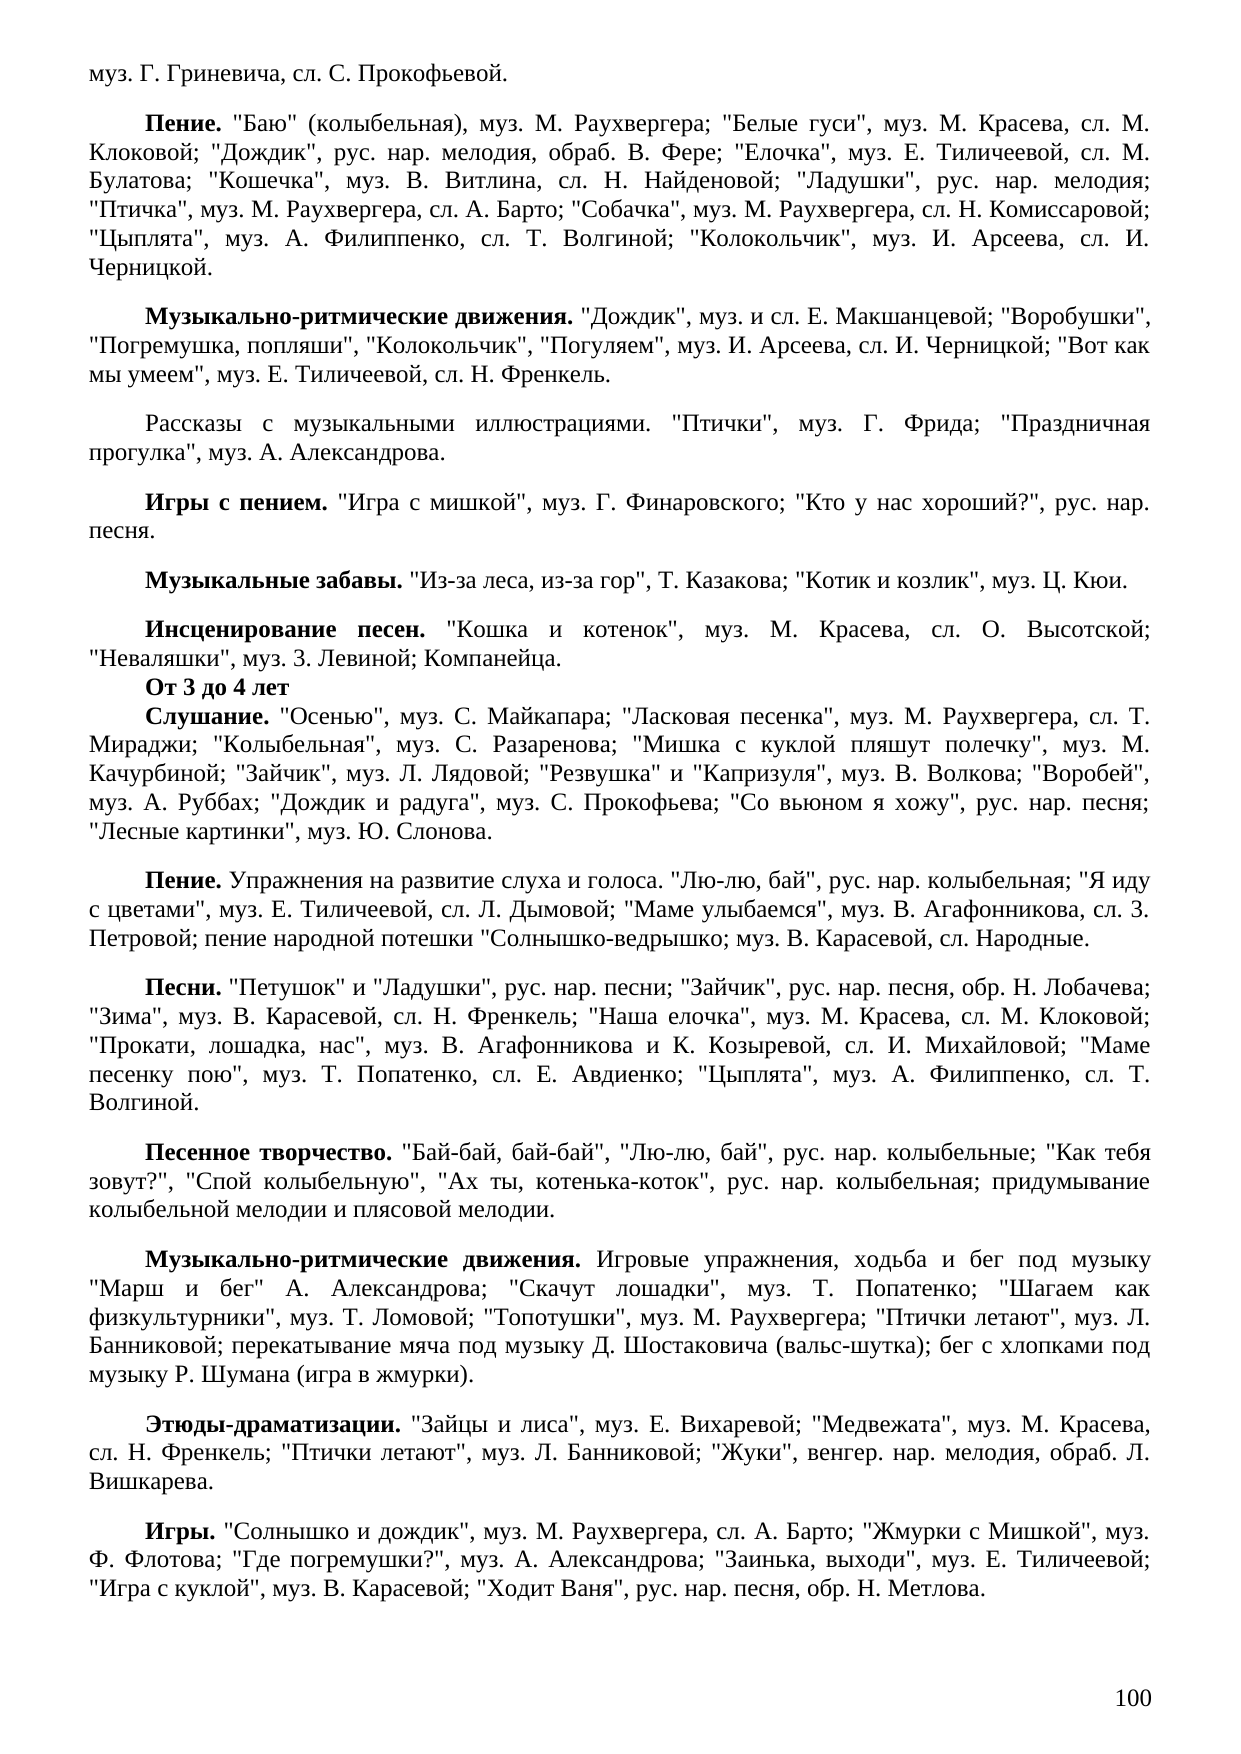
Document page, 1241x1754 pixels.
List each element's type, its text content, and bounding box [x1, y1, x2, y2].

text Песенное творчество. "Бай-бай, бай-бай", "Лю-лю, бай", рус. нар. колыбельные; "Как тебя зовут?", "Спой колыбельную", "Ах ты, котенька-коток", рус. нар. колыбельная; придумывание колыбельной мелодии и плясовой мелодии. [89, 1137, 1152, 1223]
text Инсценирование песен. "Кошка и котенок", муз. М. Красева, сл. О. Высотской; "Неваляшки", муз. 3. Левиной; Компанейца. [89, 614, 1152, 672]
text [89, 58, 1152, 87]
text Музыкально-ритмические движения. Игровые упражнения, ходьба и бег под музыку "Марш и бег" А. Александрова; "Скачут лошадки", муз. Т. Попатенко; "Шагаем как физкультурники", муз. Т. Ломовой; "Топотушки", муз. М. Раухвергера; "Птички летают", муз. Л. Банниковой; перекатывание мяча под музыку Д. Шостаковича (вальс-шутка); бег с хлопками под музыку Р. Шумана (игра в жмурки). [89, 1244, 1152, 1388]
text Пение. "Баю" (колыбельная), муз. М. Раухвергера; "Белые гуси", муз. М. Красева, сл. М. Клоковой; "Дождик", рус. нар. мелодия, обраб. В. Фере; "Елочка", муз. Е. Тиличеевой, сл. М. Булатова; "Кошечка", муз. В. Витлина, сл. Н. Найденовой; "Ладушки", рус. нар. мелодия; "Птичка", муз. М. Раухвергера, сл. А. Барто; "Собачка", муз. М. Раухвергера, сл. Н. Комиссаровой; "Цыплята", муз. А. Филиппенко, сл. Т. Волгиной; "Колокольчик", муз. И. Арсеева, сл. И. Черницкой. [89, 108, 1152, 280]
text Песни. "Петушок" и "Ладушки", рус. нар. песни; "Зайчик", рус. нар. песня, обр. Н. Лобачева; "Зима", муз. В. Карасевой, сл. Н. Френкель; "Наша елочка", муз. М. Красева, сл. М. Клоковой; "Прокати, лошадка, нас", муз. В. Агафонникова и К. Козыревой, сл. И. Михайловой; "Маме песенку пою", муз. Т. Попатенко, сл. Е. Авдиенко; "Цыплята", муз. А. Филиппенко, сл. Т. Волгиной. [89, 972, 1152, 1116]
text Пение. Упражнения на развитие слуха и голоса. "Лю-лю, бай", рус. нар. колыбельная; "Я иду с цветами", муз. Е. Тиличеевой, сл. Л. Дымовой; "Маме улыбаемся", муз. В. Агафонникова, сл. 3. Петровой; пение народной потешки "Солнышко-ведрышко; муз. В. Карасевой, сл. Народные. [89, 865, 1152, 952]
text Музыкально-ритмические движения. "Дождик", муз. и сл. Е. Макшанцевой; "Воробушки", "Погремушка, попляши", "Колокольчик", "Погуляем", муз. И. Арсеева, сл. И. Черницкой; "Вот как мы умеем", муз. Е. Тиличеевой, сл. Н. Френкель. [89, 301, 1152, 387]
text Слушание. "Осенью", муз. С. Майкапара; "Ласковая песенка", муз. М. Раухвергера, сл. Т. Мираджи; "Колыбельная", муз. С. Разаренова; "Мишка с куклой пляшут полечку", муз. М. Качурбиной; "Зайчик", муз. Л. Лядовой; "Резвушка" и "Капризуля", муз. В. Волкова; "Воробей", муз. А. Руббах; "Дождик и радуга", муз. С. Прокофьева; "Со вьюном я хожу", рус. нар. песня; "Лесные картинки", муз. Ю. Слонова. [89, 701, 1152, 844]
text Этюды-драматизации. "Зайцы и лиса", муз. Е. Вихаревой; "Медвежата", муз. М. Красева, сл. Н. Френкель; "Птички летают", муз. Л. Банниковой; "Жуки", венгер. нар. мелодия, обраб. Л. Вишкарева. [89, 1409, 1152, 1495]
text Игры с пением. "Игра с мишкой", муз. Г. Финаровского; "Кто у нас хороший?", рус. нар. песня. [89, 487, 1152, 544]
text Рассказы с музыкальными иллюстрациями. "Птички", муз. Г. Фрида; "Праздничная прогулка", муз. А. Александрова. [89, 408, 1152, 466]
text От 3 до 4 лет [89, 672, 1152, 701]
text Игры. "Солнышко и дождик", муз. М. Раухвергера, сл. А. Барто; "Жмурки с Мишкой", муз. Ф. Флотова; "Где погремушки?", муз. А. Александрова; "Заинька, выходи", муз. Е. Тиличеевой; "Игра с куклой", муз. В. Карасевой; "Ходит Ваня", рус. нар. песня, обр. Н. Метлова. [89, 1516, 1152, 1602]
text Музыкальные забавы. "Из-за леса, из-за гор", Т. Казакова; "Котик и козлик", муз. Ц. Кюи. [89, 565, 1152, 594]
